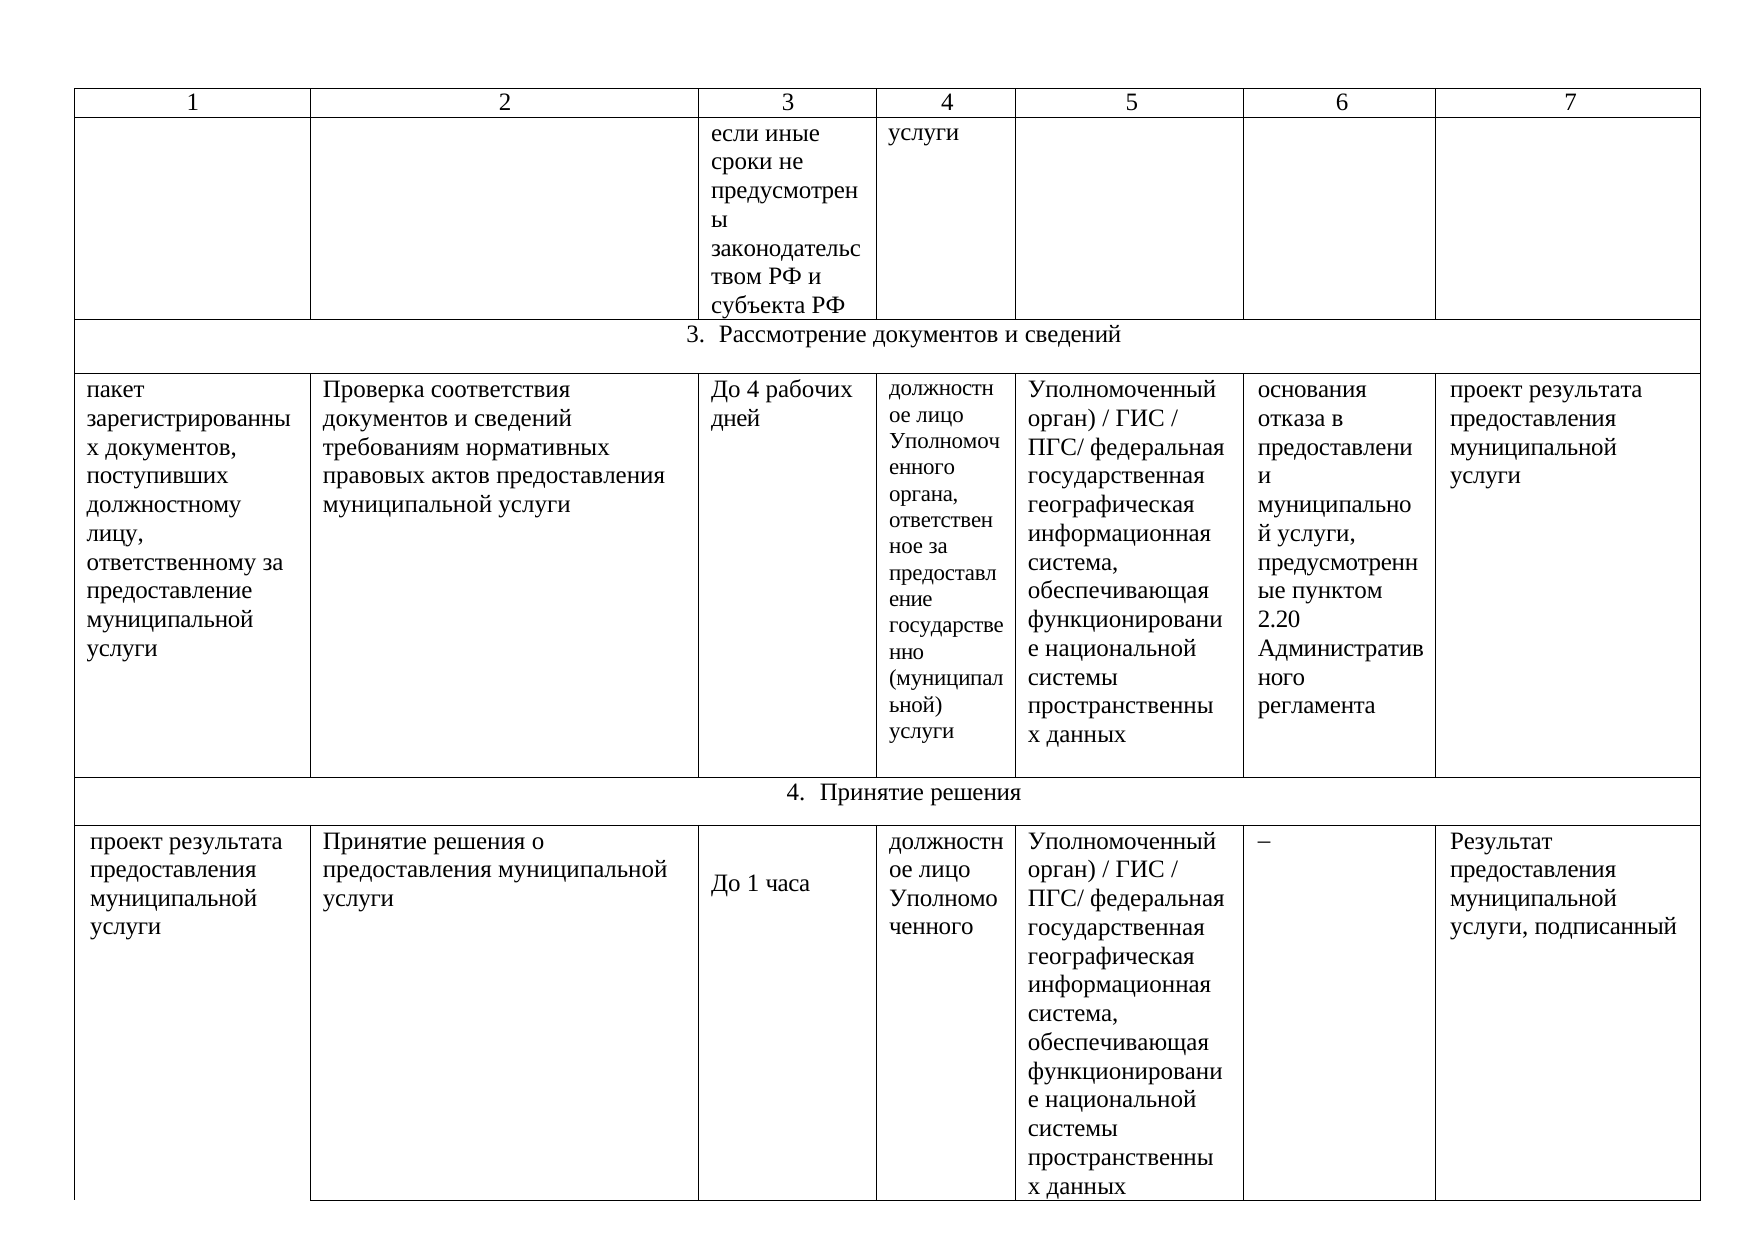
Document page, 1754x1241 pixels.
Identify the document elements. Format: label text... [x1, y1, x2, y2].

table_header 3 [699, 89, 876, 117]
table_cell проект результата предоставления муниципальной услуги [75, 826, 310, 1199]
table_cell Уполномоченный орган) / ГИС / ПГС/ федеральная государственная географическая информационная система, обеспечивающая функционирование национальной системы пространственных данных [1016, 374, 1243, 777]
table_cell До 4 рабочих дней [699, 374, 876, 777]
table_cell [1436, 118, 1700, 319]
table_cell Уполномоченный орган) / ГИС / ПГС/ федеральная государственная географическая информационная система, обеспечивающая функционирование национальной системы пространственных данных [1016, 826, 1243, 1199]
table_cell пакет зарегистрированны х документов, поступивших должностному лицу, ответственному за предоставление муниципальной услуги [75, 374, 310, 777]
table_cell основания отказа в предоставлени и муниципально й услуги, предусмотренн ые пунктом 2.20 Административ ного регламента [1244, 374, 1435, 777]
table_cell 4. Принятие решения [75, 778, 1700, 825]
table_cell должностн ое лицо Уполномоч енного органа, ответствен ное за предоставл ение государстве нно (муниципал ьной) услуги [877, 374, 1015, 777]
table_cell проект результата предоставления муниципальной услуги [1436, 374, 1700, 777]
table_header 4 [877, 89, 1015, 117]
table_cell [1016, 118, 1243, 319]
table_header 2 [311, 89, 698, 117]
table_header 7 [1436, 89, 1700, 117]
table_cell Принятие решения о предоставления муниципальной услуги [311, 826, 698, 1199]
table_cell [1244, 118, 1435, 319]
table_cell Результат предоставления муниципальной услуги, подписанный [1436, 826, 1700, 1199]
table_cell До 1 часа [699, 826, 876, 1199]
table_cell 3. Рассмотрение документов и сведений [75, 320, 1700, 373]
table_cell должностн ое лицо Уполномо ченного [877, 826, 1015, 1199]
table_header 5 [1016, 89, 1243, 117]
table_cell если иные сроки не предусмотрен ы законодательс твом РФ и субъекта РФ [699, 118, 876, 319]
table_cell – [1244, 826, 1435, 1199]
table_header 6 [1244, 89, 1435, 117]
table_cell услуги [877, 118, 1015, 319]
table_cell [311, 118, 698, 319]
table_cell Проверка соответствия документов и сведений требованиям нормативных правовых актов предоставления муниципальной услуги [311, 374, 698, 777]
table_cell [75, 118, 310, 319]
table_header 1 [75, 89, 310, 117]
